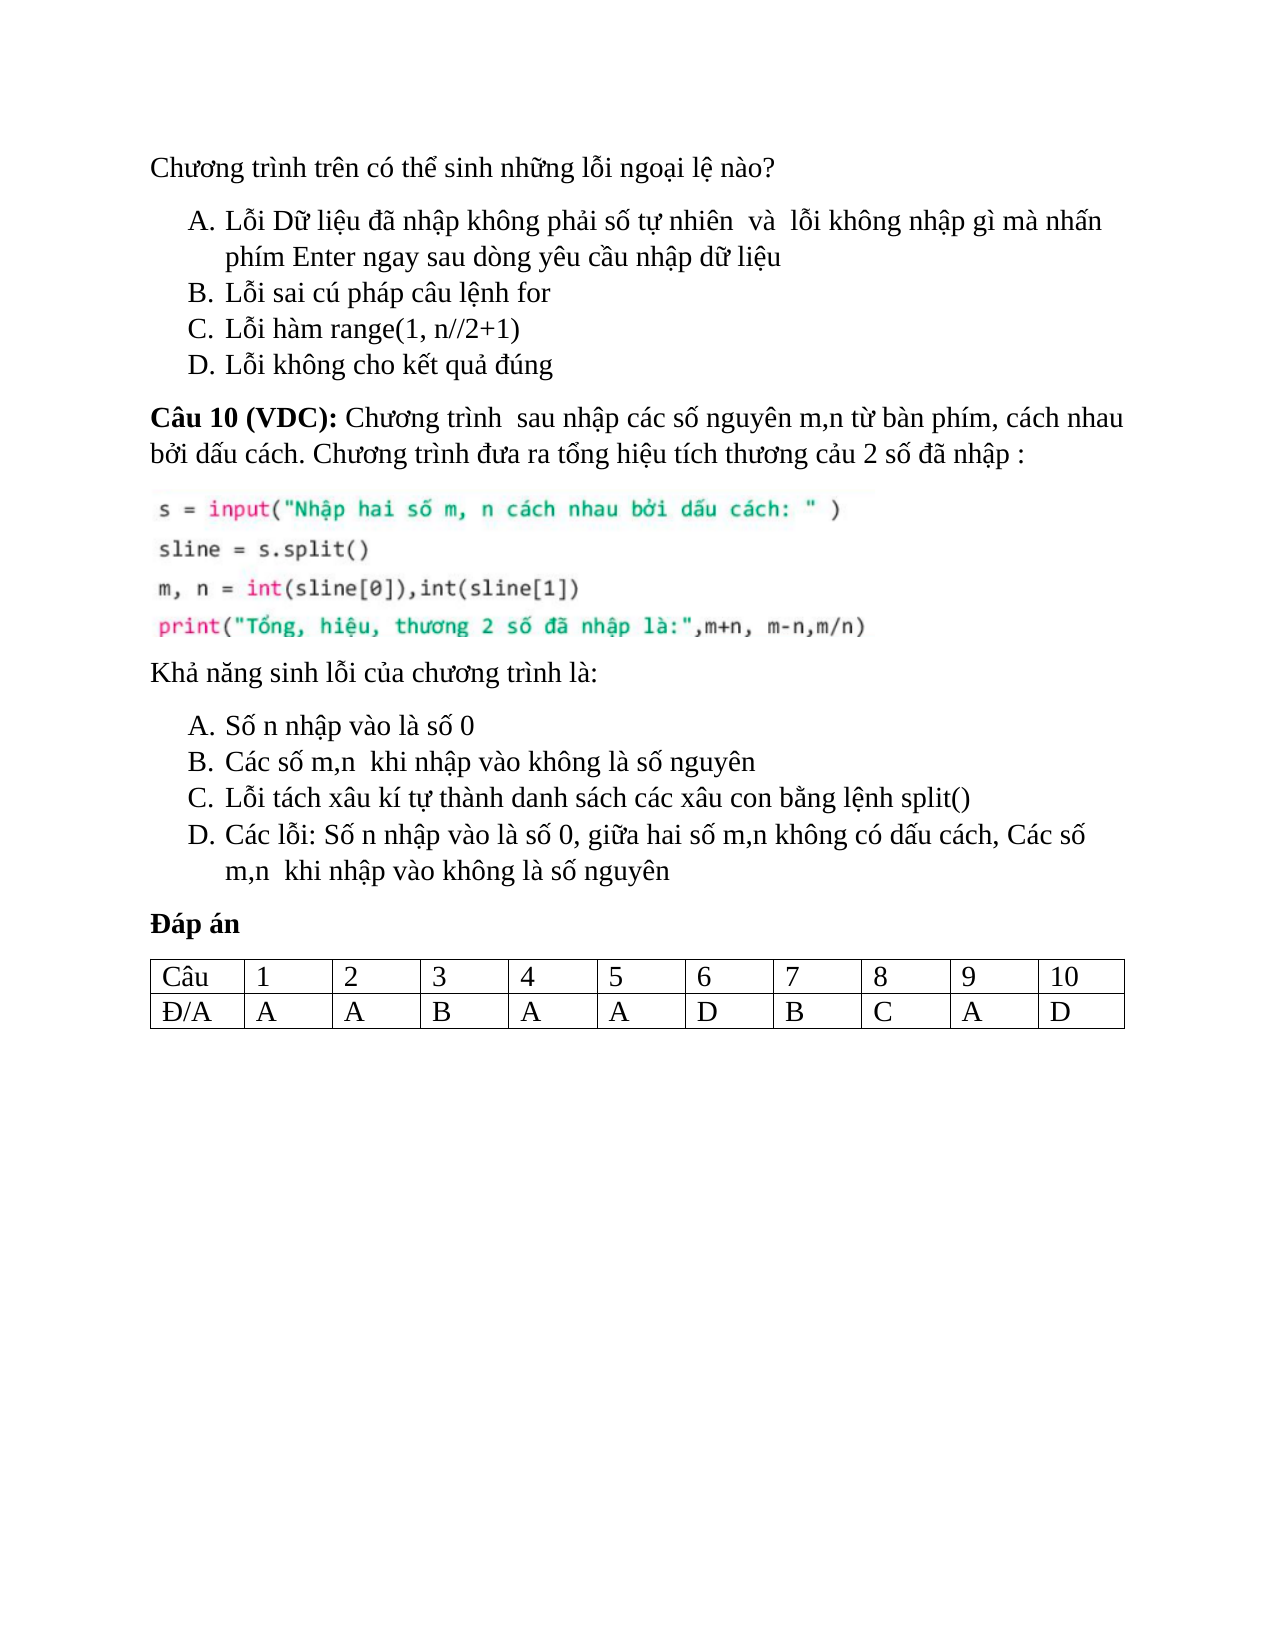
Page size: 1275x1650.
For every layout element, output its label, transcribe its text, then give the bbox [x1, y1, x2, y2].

table_cell A [333, 994, 420, 1028]
table_cell B [774, 994, 861, 1028]
list Lỗi Dữ liệu đã nhập không phải số tự nhiên và lỗi không nhập gì mà nhấn phím Enter ngay sau dòng yêu cầu nhập dữ liệu [187, 203, 1125, 272]
table_cell A [509, 994, 597, 1028]
text Đáp án [150, 906, 1125, 939]
list Số n nhập vào là số 0 [187, 708, 1125, 742]
table_cell A [245, 994, 332, 1028]
table_header 8 [862, 960, 950, 993]
text Câu 10 (VDC): Chương trình sau nhập các số nguyên m,n từ bàn phím, cách nhau bởi dấu cách. Chương trình đưa ra tổng hiệu tích thương cảu 2 số đã nhập : [150, 400, 1125, 470]
table_header 5 [598, 960, 685, 993]
list Lỗi không cho kết quả đúng [187, 347, 1125, 381]
list Lỗi tách xâu kí tự thành danh sách các xâu con bằng lệnh split() [187, 781, 1125, 814]
table_header Câu [151, 960, 244, 993]
table_cell A [951, 994, 1038, 1028]
list Lỗi sai cú pháp câu lệnh for [187, 275, 1125, 309]
list Các số m,n khi nhập vào không là số nguyên [187, 744, 1125, 778]
table_header 9 [951, 960, 1038, 993]
table_cell C [862, 994, 950, 1028]
picture [150, 489, 876, 637]
table_header 3 [421, 960, 508, 993]
text Chương trình trên có thể sinh những lỗi ngoại lệ nào? [150, 150, 1125, 183]
text Khả năng sinh lỗi của chương trình là: [150, 656, 1125, 689]
list Lỗi hàm range(1, n//2+1) [187, 311, 1125, 345]
table_header 1 [245, 960, 332, 993]
table_cell Đ/A [151, 994, 244, 1028]
table_header 10 [1039, 960, 1124, 993]
table_header 6 [686, 960, 773, 993]
table_header 4 [509, 960, 597, 993]
table_header 7 [774, 960, 861, 993]
table_cell B [421, 994, 508, 1028]
table_header 2 [333, 960, 420, 993]
table_cell A [598, 994, 685, 1028]
list Các lỗi: Số n nhập vào là số 0, giữa hai số m,n không có dấu cách, Các số m,n khi nhập vào không là số nguyên [187, 817, 1125, 886]
table_cell D [1039, 994, 1124, 1028]
table_cell D [686, 994, 773, 1028]
